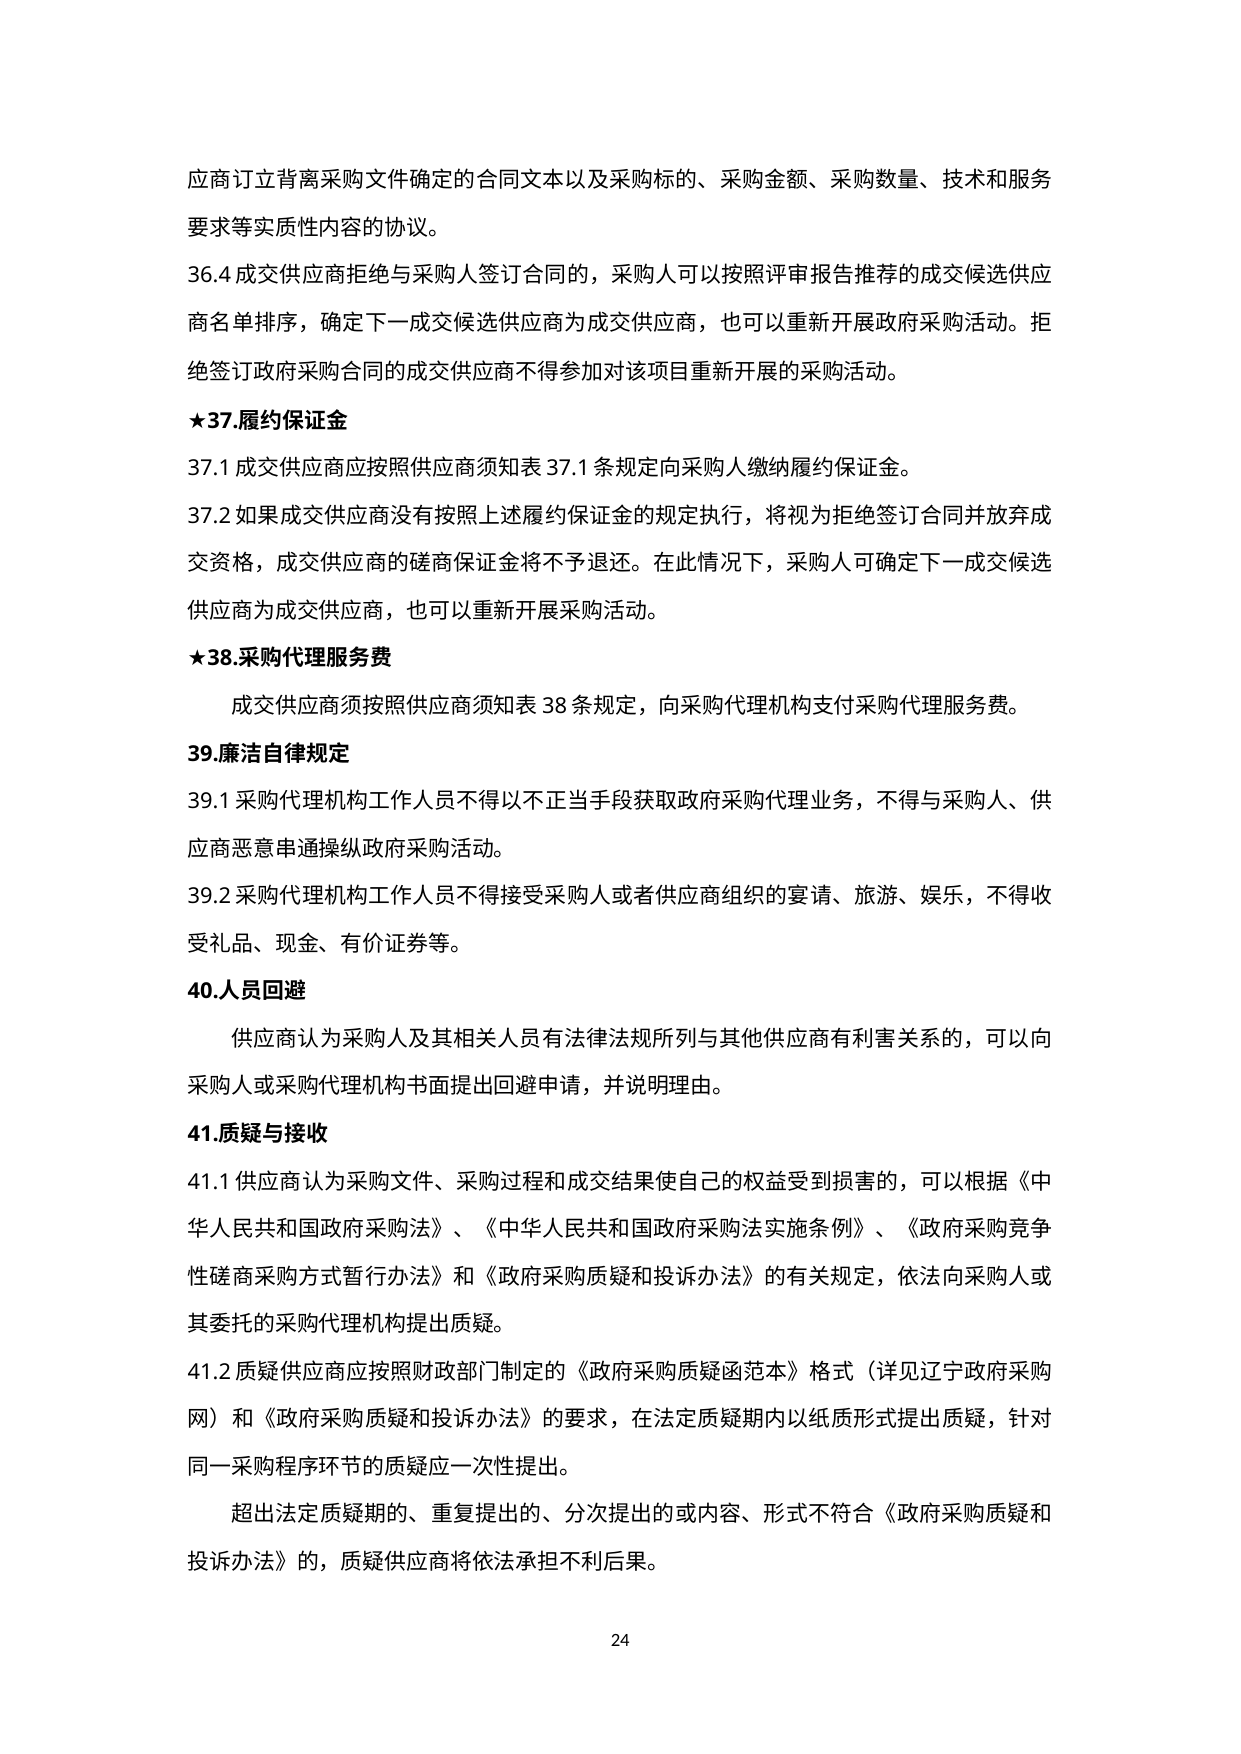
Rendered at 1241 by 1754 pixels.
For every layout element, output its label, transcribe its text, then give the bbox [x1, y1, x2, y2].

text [187, 162, 1053, 241]
text 41.2质疑供应商应按照财政部门制定的《政府采购质疑函范本》格式（详见辽宁政府采购网）和《政府采购质疑和投诉办法》的要求，在法定质疑期内以纸质形式提出质疑，针对同一采购程序环节的质疑应一次性提出。 [187, 1354, 1053, 1481]
text ★37.履约保证金 [187, 403, 1053, 434]
text 40.人员回避 [187, 973, 1053, 1005]
text 37.1成交供应商应按照供应商须知表37.1条规定向采购人缴纳履约保证金。 [187, 450, 1053, 482]
text 36.4成交供应商拒绝与采购人签订合同的，采购人可以按照评审报告推荐的成交候选供应商名单排序，确定下一成交候选供应商为成交供应商，也可以重新开展政府采购活动。拒绝签订政府采购合同的成交供应商不得参加对该项目重新开展的采购活动。 [187, 257, 1053, 386]
text 37.2如果成交供应商没有按照上述履约保证金的规定执行，将视为拒绝签订合同并放弃成交资格，成交供应商的磋商保证金将不予退还。在此情况下，采购人可确定下一成交候选供应商为成交供应商，也可以重新开展采购活动。 [187, 498, 1053, 624]
text 供应商认为采购人及其相关人员有法律法规所列与其他供应商有利害关系的，可以向采购人或采购代理机构书面提出回避申请，并说明理由。 [187, 1021, 1053, 1100]
text ★38.采购代理服务费 [187, 640, 1053, 672]
text 超出法定质疑期的、重复提出的、分次提出的或内容、形式不符合《政府采购质疑和投诉办法》的，质疑供应商将依法承担不利后果。 [187, 1496, 1053, 1576]
text 39.廉洁自律规定 [187, 736, 1053, 767]
text 41.质疑与接收 [187, 1116, 1053, 1148]
text 39.2采购代理机构工作人员不得接受采购人或者供应商组织的宴请、旅游、娱乐，不得收受礼品、现金、有价证券等。 [187, 878, 1053, 958]
text 成交供应商须按照供应商须知表38条规定，向采购代理机构支付采购代理服务费。 [187, 688, 1053, 720]
text 39.1采购代理机构工作人员不得以不正当手段获取政府采购代理业务，不得与采购人、供应商恶意串通操纵政府采购活动。 [187, 783, 1053, 862]
text 41.1供应商认为采购文件、采购过程和成交结果使自己的权益受到损害的，可以根据《中华人民共和国政府采购法》、《中华人民共和国政府采购法实施条例》、《政府采购竞争性磋商采购方式暂行办法》和《政府采购质疑和投诉办法》的有关规定，依法向采购人或其委托的采购代理机构提出质疑。 [187, 1164, 1053, 1338]
